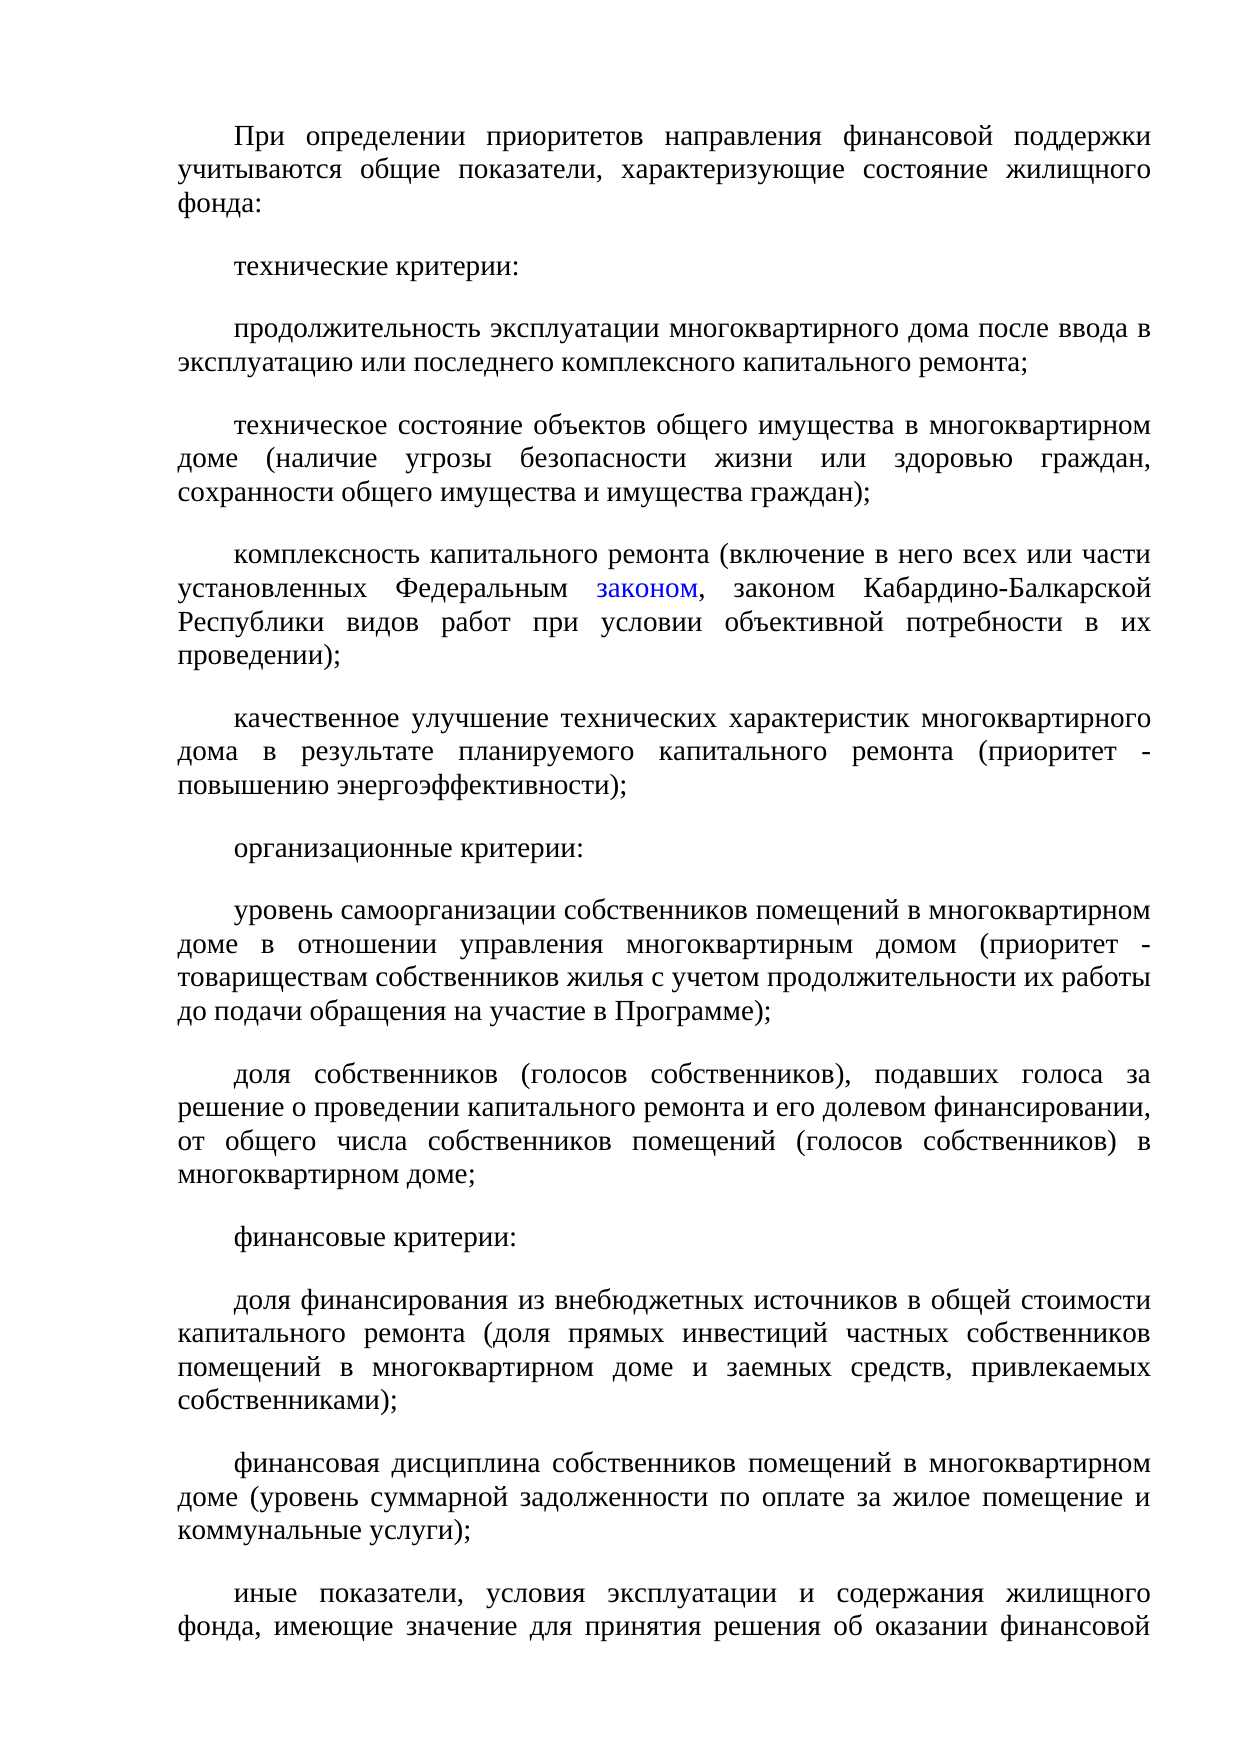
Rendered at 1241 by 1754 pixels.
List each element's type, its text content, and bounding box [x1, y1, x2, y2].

text При определении приоритетов направления финансовой поддержки учитываются общие показатели, характеризующие состояние жилищного фонда: [177, 118, 1152, 219]
text уровень самоорганизации собственников помещений в многоквартирном доме в отношении управления многоквартирным домом (приоритет - товариществам собственников жилья с учетом продолжительности их работы до подачи обращения на участие в Программе); [177, 892, 1152, 1027]
text качественное улучшение технических характеристик многоквартирного дома в результате планируемого капитального ремонта (приоритет - повышению энергоэффективности); [177, 700, 1152, 801]
text организационные критерии: [177, 830, 1152, 863]
text доля финансирования из внебюджетных источников в общей стоимости капитального ремонта (доля прямых инвестиций частных собственников помещений в многоквартирном доме и заемных средств, привлекаемых собственниками); [177, 1282, 1152, 1416]
text технические критерии: [177, 248, 1152, 281]
text доля собственников (голосов собственников), подавших голоса за решение о проведении капитального ремонта и его долевом финансировании, от общего числа собственников помещений (голосов собственников) в многоквартирном доме; [177, 1056, 1152, 1190]
text финансовая дисциплина собственников помещений в многоквартирном доме (уровень суммарной задолженности по оплате за жилое помещение и коммунальные услуги); [177, 1445, 1152, 1546]
text техническое состояние объектов общего имущества в многоквартирном доме (наличие угрозы безопасности жизни или здоровью граждан, сохранности общего имущества и имущества граждан); [177, 407, 1152, 507]
text комплексность капитального ремонта (включение в него всех или части установленных Федеральным законом, законом Кабардино-Балкарской Республики видов работ при условии объективной потребности в их проведении); [177, 537, 1152, 671]
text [177, 1575, 1152, 1642]
text продолжительность эксплуатации многоквартирного дома после ввода в эксплуатацию или последнего комплексного капитального ремонта; [177, 311, 1152, 378]
text финансовые критерии: [177, 1219, 1152, 1253]
